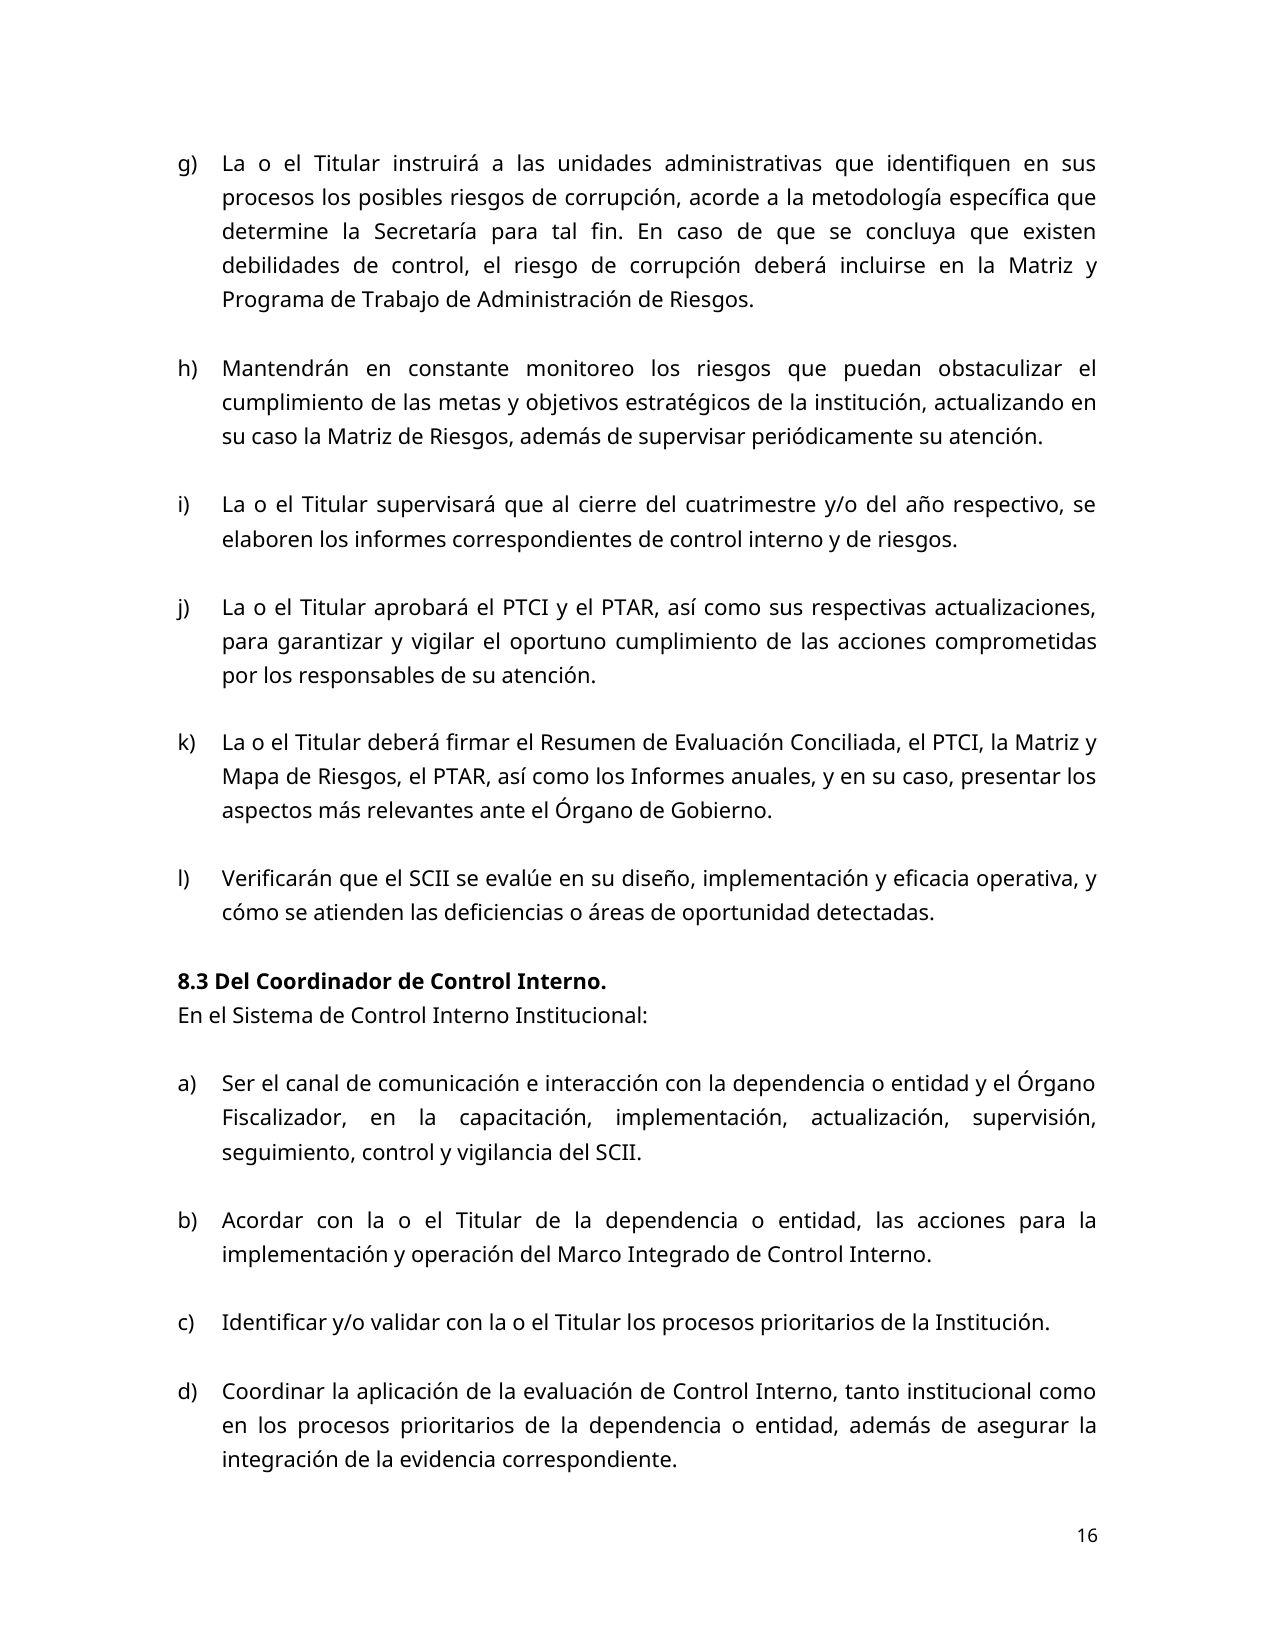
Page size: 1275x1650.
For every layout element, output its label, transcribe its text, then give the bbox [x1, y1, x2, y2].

list Coordinar la aplicación de la evaluación de Control Interno, tanto institucional como en los procesos prioritarios de la dependencia o entidad, además de asegurar la integración de la evidencia correspondiente. [177, 1376, 1098, 1474]
list Identificar y/o validar con la o el Titular los procesos prioritarios de la Institución. [177, 1307, 1098, 1337]
list Ser el canal de comunicación e interacción con la dependencia o entidad y el Órgano Fiscalizador, en la capacitación, implementación, actualización, supervisión, seguimiento, control y vigilancia del SCII. [177, 1068, 1098, 1166]
list La o el Titular instruirá a las unidades administrativas que identifiquen en sus procesos los posibles riesgos de corrupción, acorde a la metodología específica que determine la Secretaría para tal fin. En caso de que se concluya que existen debilidades de control, el riesgo de corrupción deberá incluirse en la Matriz y Programa de Trabajo de Administración de Riesgos. [177, 148, 1098, 314]
text 8.3 Del Coordinador de Control Interno. [177, 966, 1098, 995]
list La o el Titular supervisará que al cierre del cuatrimestre y/o del año respectivo, se elaboren los informes correspondientes de control interno y de riesgos. [177, 489, 1098, 553]
list Mantendrán en constante monitoreo los riesgos que puedan obstaculizar el cumplimiento de las metas y objetivos estratégicos de la institución, actualizando en su caso la Matriz de Riesgos, además de supervisar periódicamente su atención. [177, 353, 1098, 451]
list La o el Titular deberá firmar el Resumen de Evaluación Conciliada, el PTCI, la Matriz y Mapa de Riesgos, el PTAR, así como los Informes anuales, y en su caso, presentar los aspectos más relevantes ante el Órgano de Gobierno. [177, 726, 1098, 824]
list Acordar con la o el Titular de la dependencia o entidad, las acciones para la implementación y operación del Marco Integrado de Control Interno. [177, 1205, 1098, 1269]
list Verificarán que el SCII se evalúe en su diseño, implementación y eficacia operativa, y cómo se atienden las deficiencias o áreas de oportunidad detectadas. [177, 863, 1098, 927]
list La o el Titular aprobará el PTCI y el PTAR, así como sus respectivas actualizaciones, para garantizar y vigilar el oportuno cumplimiento de las acciones comprometidas por los responsables de su atención. [177, 592, 1098, 690]
text En el Sistema de Control Interno Institucional: [177, 1000, 1098, 1029]
